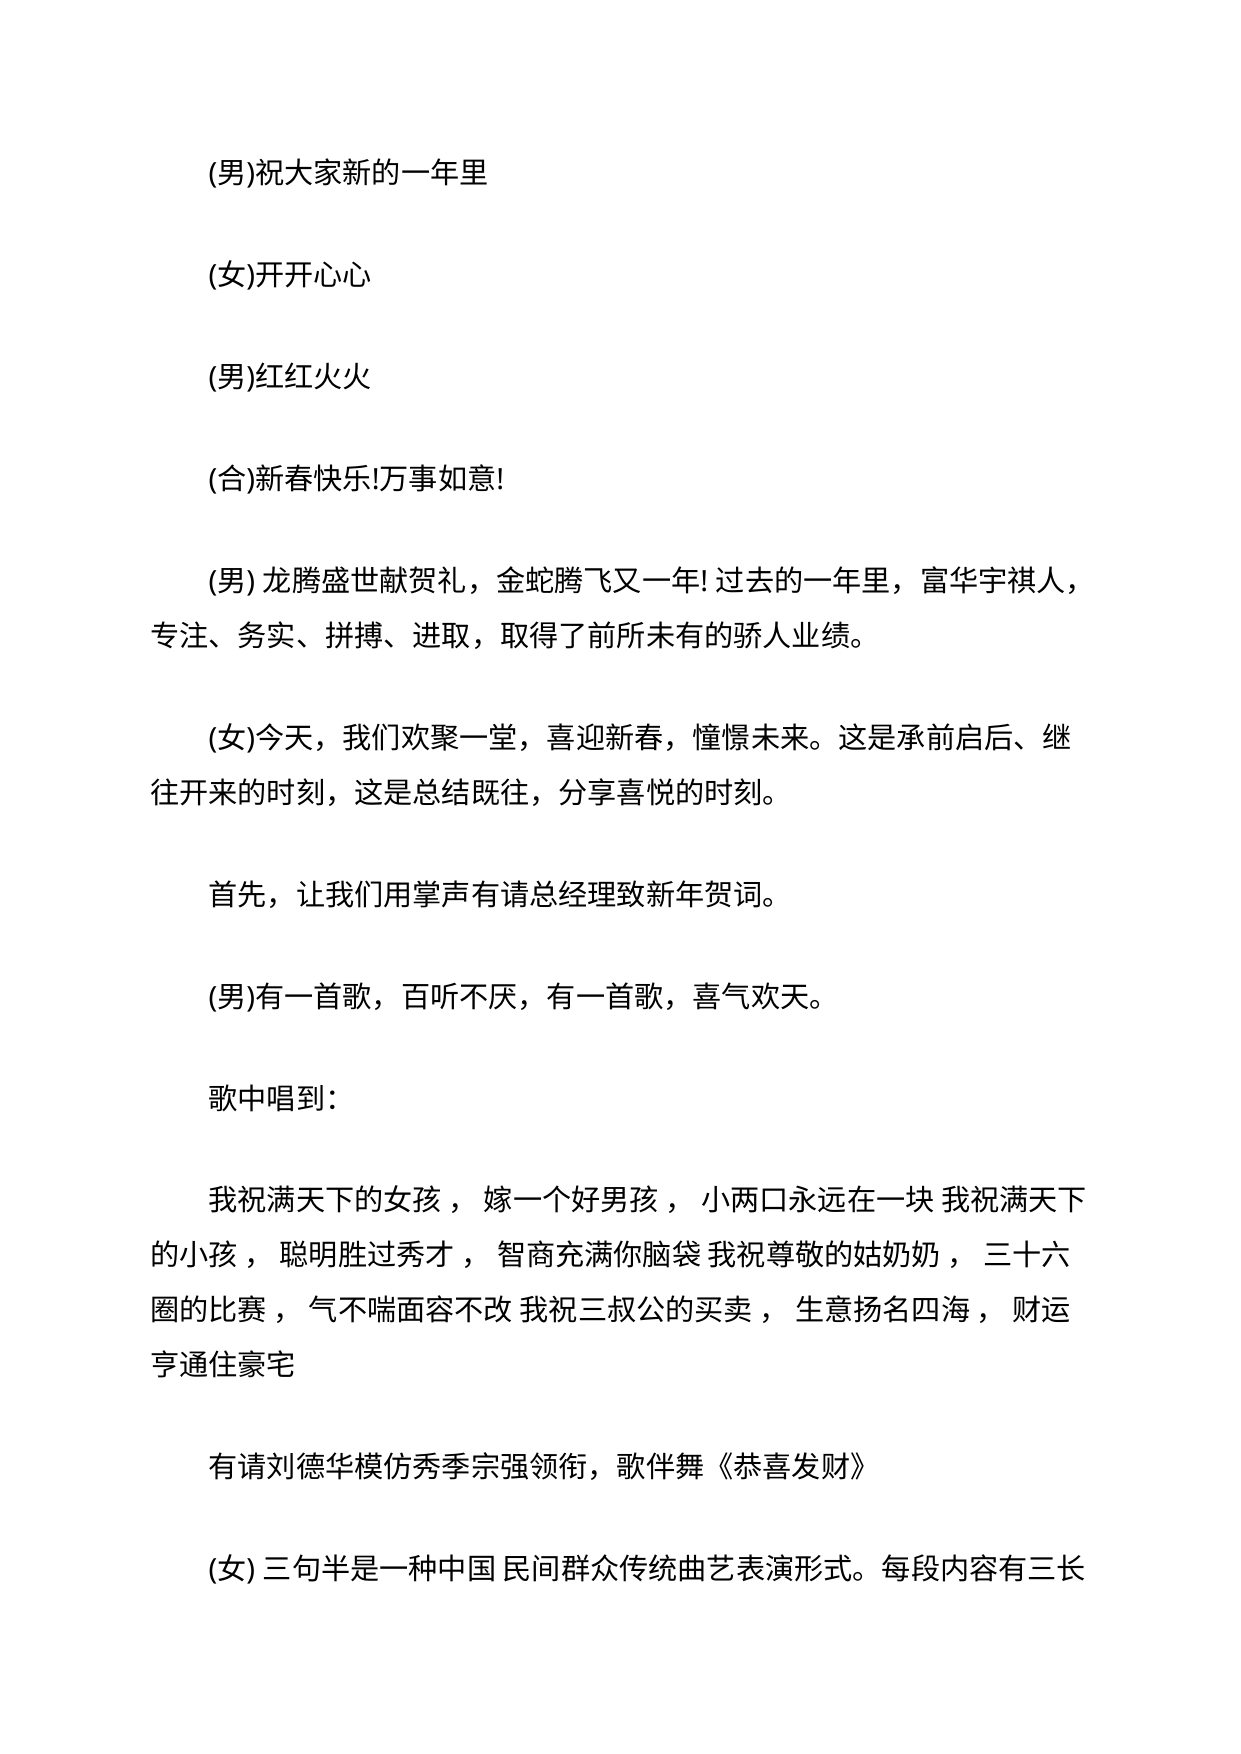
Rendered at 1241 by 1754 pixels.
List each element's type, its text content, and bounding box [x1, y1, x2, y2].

text (女)开开心心 [150, 252, 1090, 294]
text (男)有一首歌，百听不厌，有一首歌，喜气欢天。 [150, 973, 1090, 1016]
text (女)今天，我们欢聚一堂，喜迎新春，憧憬未来。这是承前启后、继往开来的时刻，这是总结既往，分享喜悦的时刻。 [150, 715, 1090, 812]
text (男) 龙腾盛世献贺礼，金蛇腾飞又一年! 过去的一年里，富华宇祺人，专注、务实、拼搏、进取，取得了前所未有的骄人业绩。 [150, 558, 1090, 655]
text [150, 1545, 1090, 1588]
text 歌中唱到： [150, 1075, 1090, 1117]
text (男)红红火火 [150, 354, 1090, 396]
text 首先，让我们用掌声有请总经理致新年贺词。 [150, 871, 1090, 914]
text (合)新春快乐!万事如意! [150, 456, 1090, 498]
text (男)祝大家新的一年里 [150, 150, 1090, 192]
text 我祝满天下的女孩 ， 嫁一个好男孩 ， 小两口永远在一块 我祝满天下的小孩 ， 聪明胜过秀才 ， 智商充满你脑袋 我祝尊敬的姑奶奶 ， 三十六圈的比赛 ， 气不喘面容不改 我祝三叔公的买卖 ， 生意扬名四海 ， 财运亨通住豪宅 [150, 1177, 1090, 1384]
text 有请刘德华模仿秀季宗强领衔，歌伴舞《恭喜发财》 [150, 1443, 1090, 1486]
